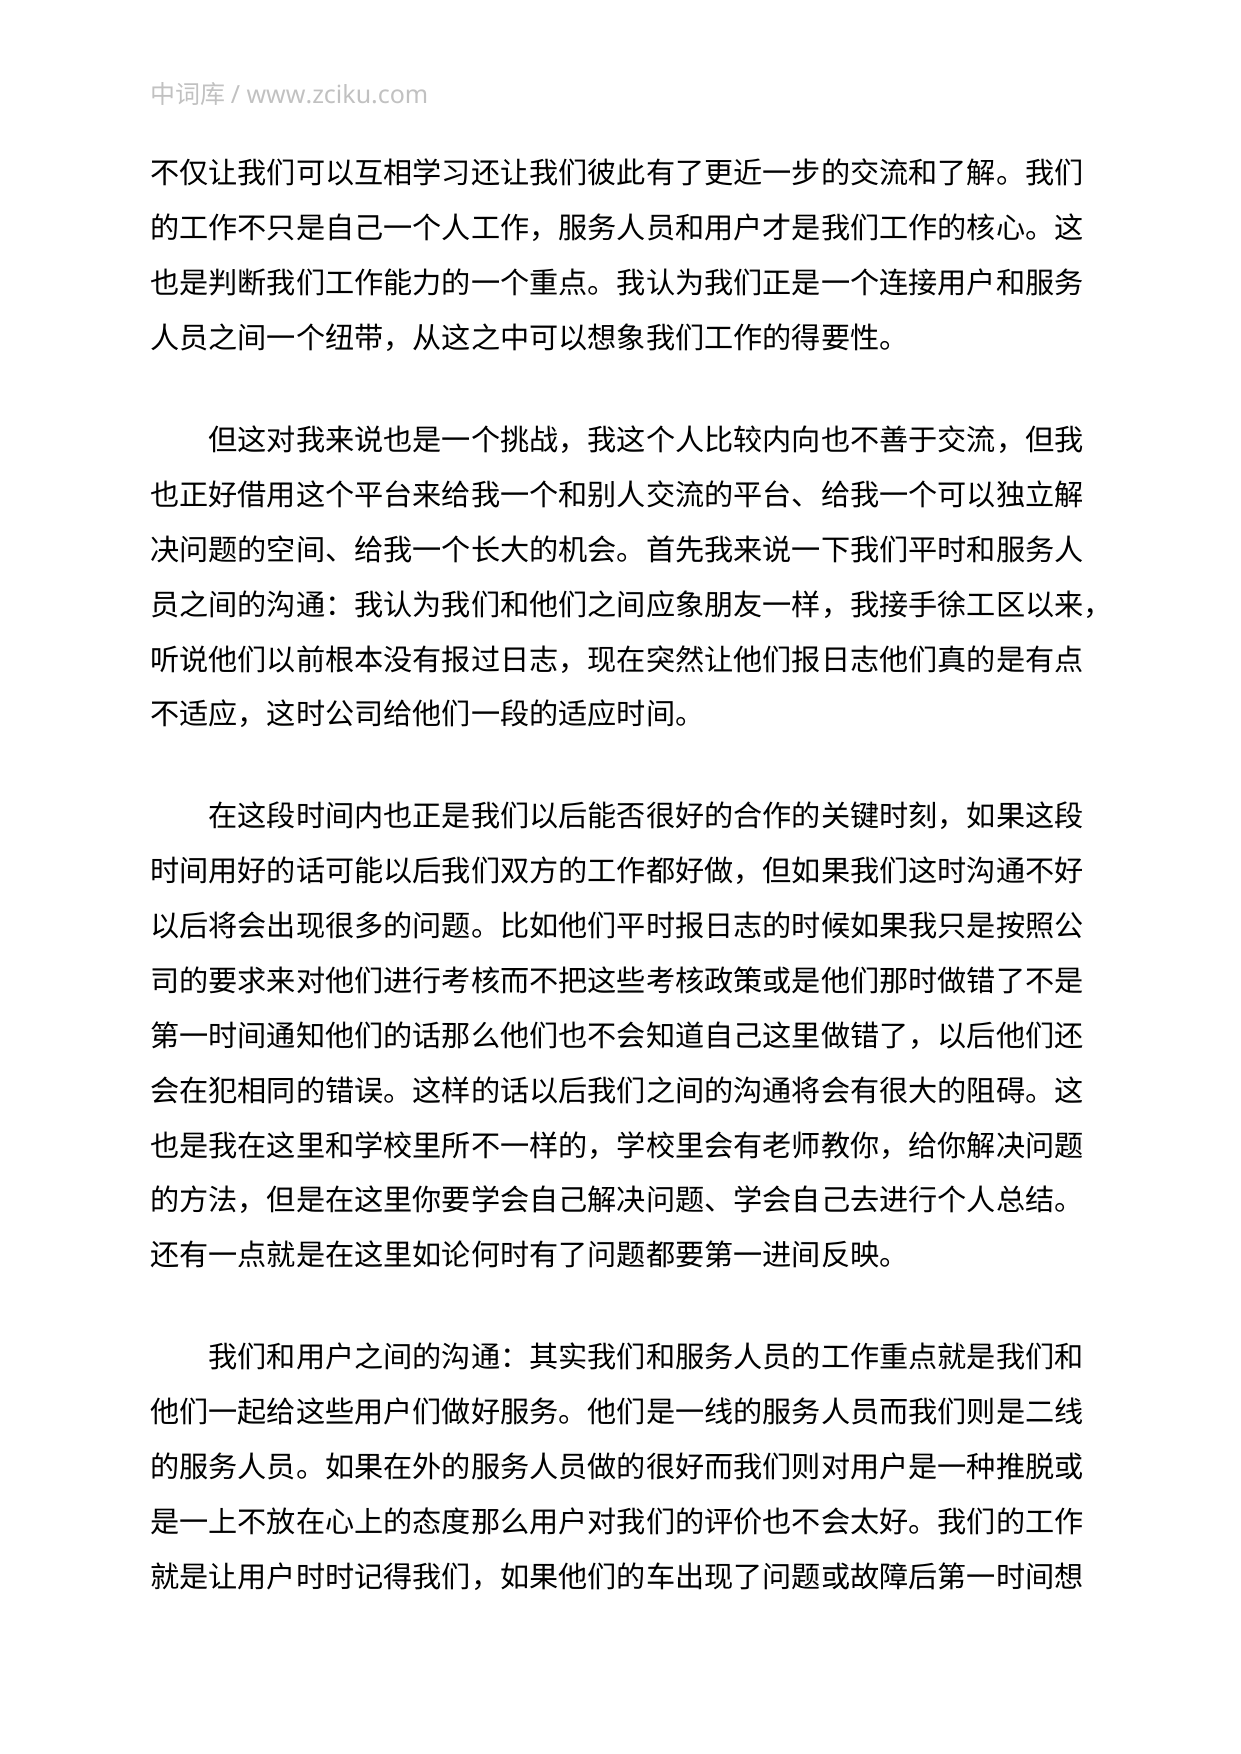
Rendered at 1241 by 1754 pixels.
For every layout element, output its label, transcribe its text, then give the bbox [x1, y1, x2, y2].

text 在这段时间内也正是我们以后能否很好的合作的关键时刻，如果这段时间用好的话可能以后我们双方的工作都好做，但如果我们这时沟通不好以后将会出现很多的问题。比如他们平时报日志的时候如果我只是按照公司的要求来对他们进行考核而不把这些考核政策或是他们那时做错了不是第一时间通知他们的话那么他们也不会知道自己这里做错了，以后他们还会在犯相同的错误。这样的话以后我们之间的沟通将会有很大的阻碍。这也是我在这里和学校里所不一样的，学校里会有老师教你，给你解决问题的方法，但是在这里你要学会自己解决问题、学会自己去进行个人总结。还有一点就是在这里如论何时有了问题都要第一进间反映。 [150, 793, 1090, 1274]
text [150, 1334, 1090, 1596]
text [150, 150, 1090, 357]
text 但这对我来说也是一个挑战，我这个人比较内向也不善于交流，但我也正好借用这个平台来给我一个和别人交流的平台、给我一个可以独立解决问题的空间、给我一个长大的机会。首先我来说一下我们平时和服务人员之间的沟通：我认为我们和他们之间应象朋友一样，我接手徐工区以来，听说他们以前根本没有报过日志，现在突然让他们报日志他们真的是有点不适应，这时公司给他们一段的适应时间。 [150, 416, 1090, 733]
